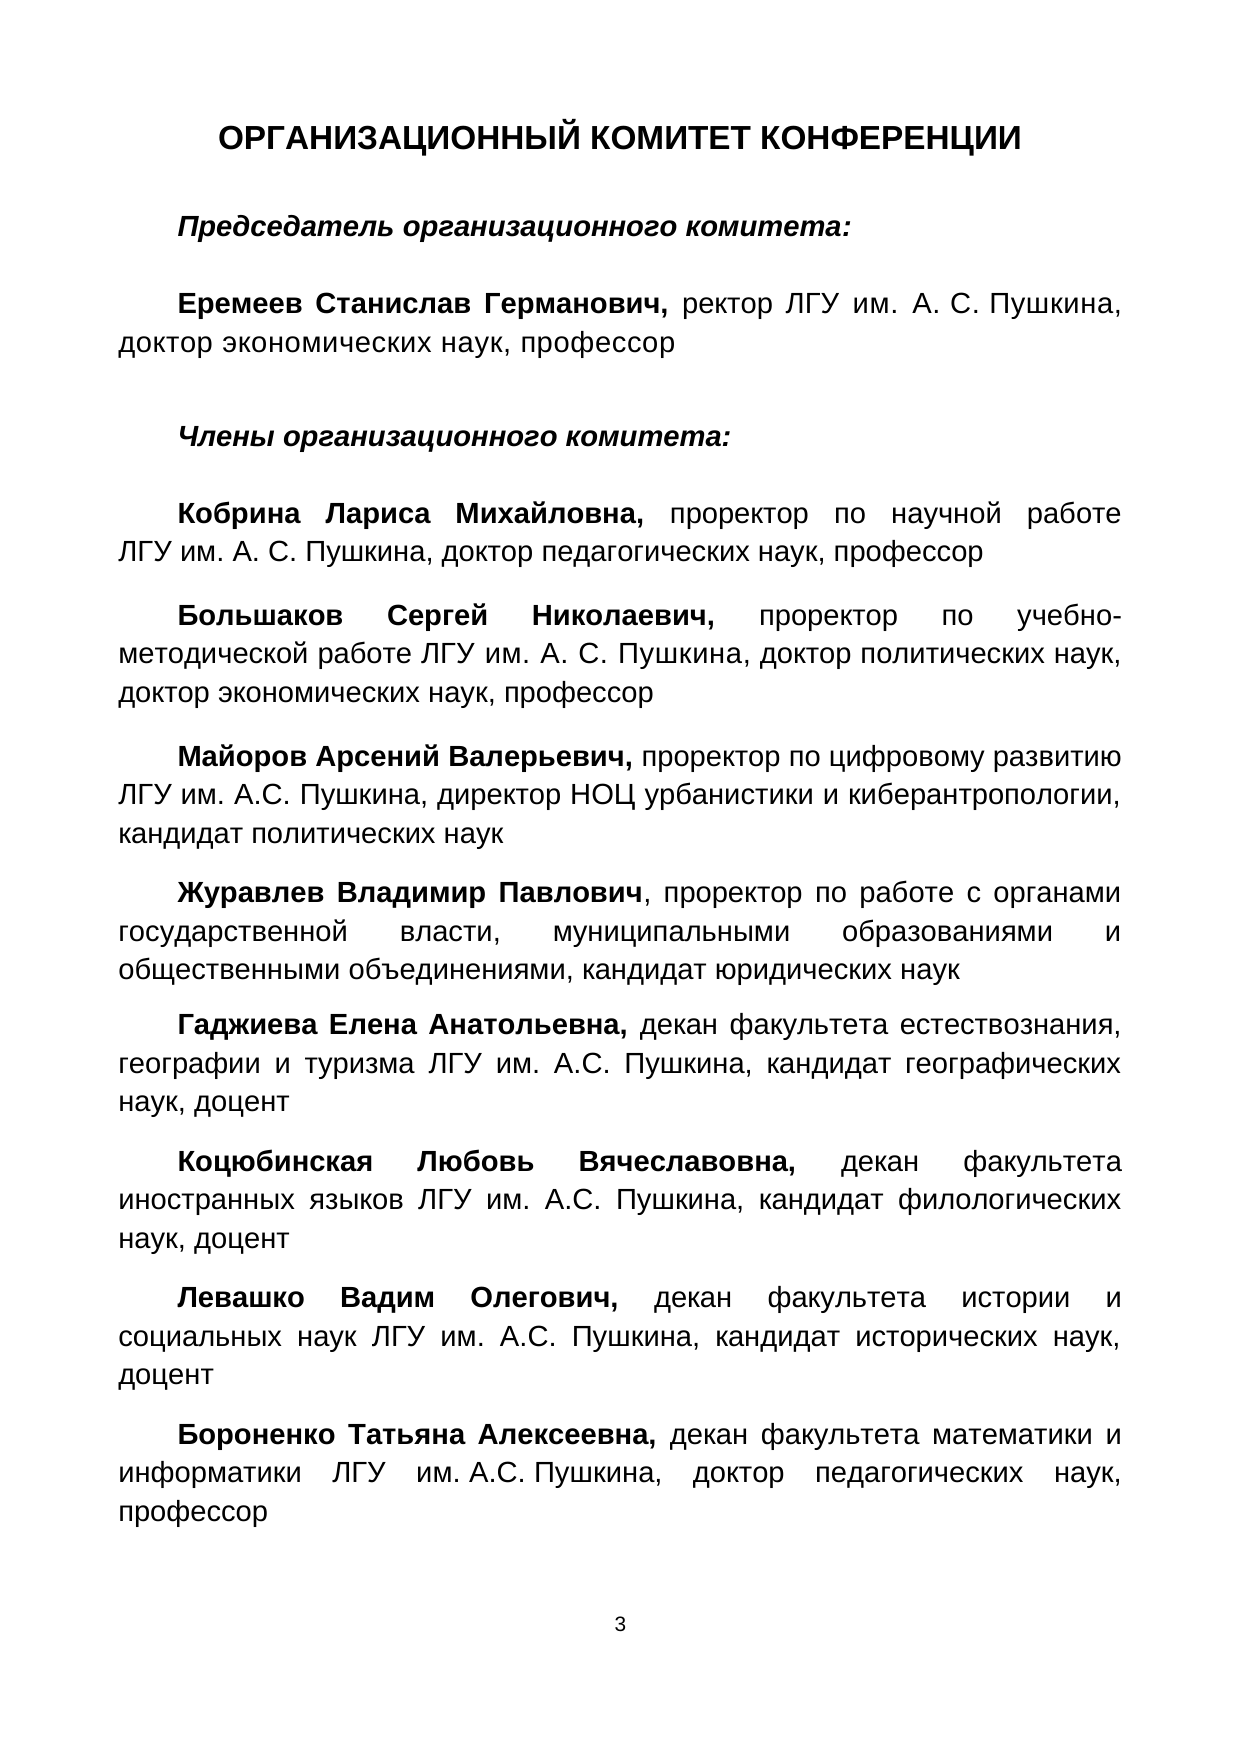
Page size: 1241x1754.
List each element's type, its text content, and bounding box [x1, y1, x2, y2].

text Левашко Вадим Олегович, декан факультета истории и социальных наук ЛГУ им. А.С. Пушкина, кандидат исторических наук, доцент [118, 1280, 1122, 1391]
text Бороненко Татьяна Алексеевна, декан факультета математики и информатики ЛГУ им. А.С. Пушкина, доктор педагогических наук, профессор [118, 1417, 1122, 1527]
text Журавлев Владимир Павлович, проректор по работе с органами государственной власти, муниципальными образованиями и общественными объединениями, кандидат юридических наук [118, 875, 1122, 986]
subtitle ОРГАНИЗАЦИОННЫЙ КОМИТЕТ КОНФЕРЕНЦИИ [118, 118, 1122, 157]
text Коцюбинская Любовь Вячеславовна, декан факультета иностранных языков ЛГУ им. А.С. Пушкина, кандидат филологических наук, доцент [118, 1144, 1122, 1254]
text Большаков Сергей Николаевич, проректор по учебно-методической работе ЛГУ им. А. С. Пушкина, доктор политических наук, доктор экономических наук, профессор [118, 598, 1122, 708]
text Кобрина Лариса Михайловна, проректор по научной работе ЛГУ им. А. С. Пушкина, доктор педагогических наук, профессор [118, 496, 1122, 568]
text Гаджиева Елена Анатольевна, декан факультета естествознания, географии и туризма ЛГУ им. А.С. Пушкина, кандидат географических наук, доцент [118, 1007, 1122, 1118]
text Еремеев Станислав Германович, ректор ЛГУ им. А. С. Пушкина, доктор экономических наук, профессор [118, 286, 1122, 358]
text Майоров Арсений Валерьевич, проректор по цифровому развитию ЛГУ им. А.С. Пушкина, директор НОЦ урбанистики и киберантропологии, кандидат политических наук [118, 738, 1122, 849]
text Председатель организационного комитета: [118, 209, 1122, 243]
text Члены организационного комитета: [118, 419, 1122, 452]
